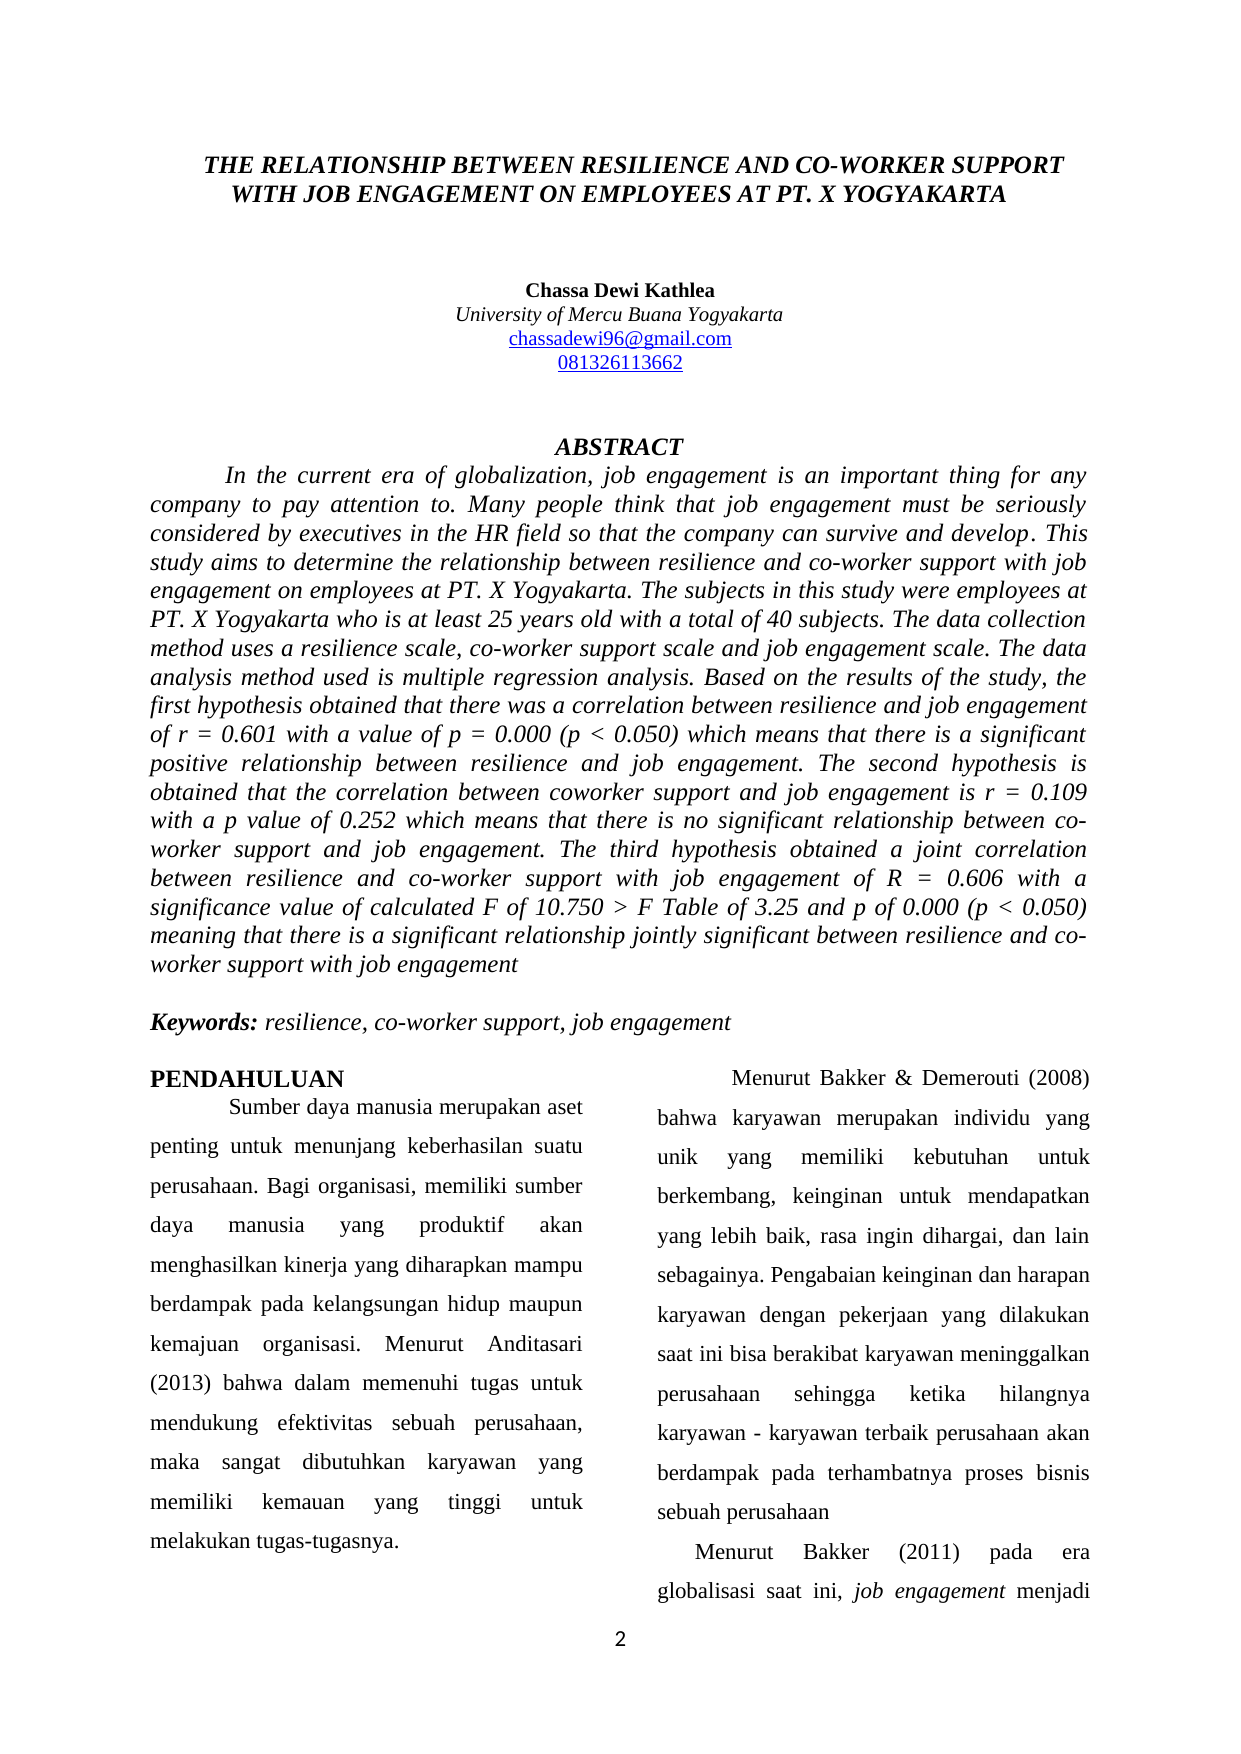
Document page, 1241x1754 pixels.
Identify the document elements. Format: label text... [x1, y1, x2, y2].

text PENDAHULUAN [150, 1064, 583, 1093]
text THE RELATIONSHIP BETWEEN RESILIENCE AND CO-WORKER SUPPORT WITH JOB ENGAGEMENT ON EMPLOYEES AT PT. X YOGYAKARTA [150, 150, 1090, 207]
text Keywords: resilience, co-worker support, job engagement [150, 1007, 1090, 1035]
text University of Mercu Buana Yogyakarta [150, 302, 1090, 326]
text Chassa Dewi Kathlea [150, 278, 1090, 302]
text Menurut Bakker & Demerouti (2008) bahwa karyawan merupakan individu yang unik yang memiliki kebutuhan untuk berkembang, keinginan untuk mendapatkan yang lebih baik, rasa ingin dihargai, dan lain sebagainya. Pengabaian keinginan dan harapan karyawan dengan pekerjaan yang dilakukan saat ini bisa berakibat karyawan meninggalkan perusahaan sehingga ketika hilangnya karyawan - karyawan terbaik perusahaan akan berdampak pada terhambatnya proses bisnis sebuah perusahaan [657, 1064, 1090, 1525]
text Sumber daya manusia merupakan aset penting untuk menunjang keberhasilan suatu perusahaan. Bagi organisasi, memiliki sumber daya manusia yang produktif akan menghasilkan kinerja yang diharapkan mampu berdampak pada kelangsungan hidup maupun kemajuan organisasi. Menurut Anditasari (2013) bahwa dalam memenuhi tugas untuk mendukung efektivitas sebuah perusahaan, maka sangat dibutuhkan karyawan yang memiliki kemauan yang tinggi untuk melakukan tugas-tugasnya. [150, 1093, 583, 1553]
text 081326113662 [150, 350, 1090, 374]
text In the current era of globalization, job engagement is an important thing for any company to pay attention to. Many people think that job engagement must be seriously considered by executives in the HR field so that the company can survive and develop. This study aims to determine the relationship between resilience and co-worker support with job engagement on employees at PT. X Yogyakarta. The subjects in this study were employees at PT. X Yogyakarta who is at least 25 years old with a total of 40 subjects. The data collection method uses a resilience scale, co-worker support scale and job engagement scale. The data analysis method used is multiple regression analysis. Based on the results of the study, the first hypothesis obtained that there was a correlation between resilience and job engagement of r = 0.601 with a value of p = 0.000 (p < 0.050) which means that there is a significant positive relationship between resilience and job engagement. The second hypothesis is obtained that the correlation between coworker support and job engagement is r = 0.109 with a p value of 0.252 which means that there is no significant relationship between co-worker support and job engagement. The third hypothesis obtained a joint correlation between resilience and co-worker support with job engagement of R = 0.606 with a significance value of calculated F of 10.750 > F Table of 3.25 and p of 0.000 (p < 0.050) meaning that there is a significant relationship jointly significant between resilience and co-worker support with job engagement [150, 460, 1090, 978]
text ABSTRACT [150, 432, 1090, 460]
text chassadewi96@gmail.com [150, 326, 1090, 350]
